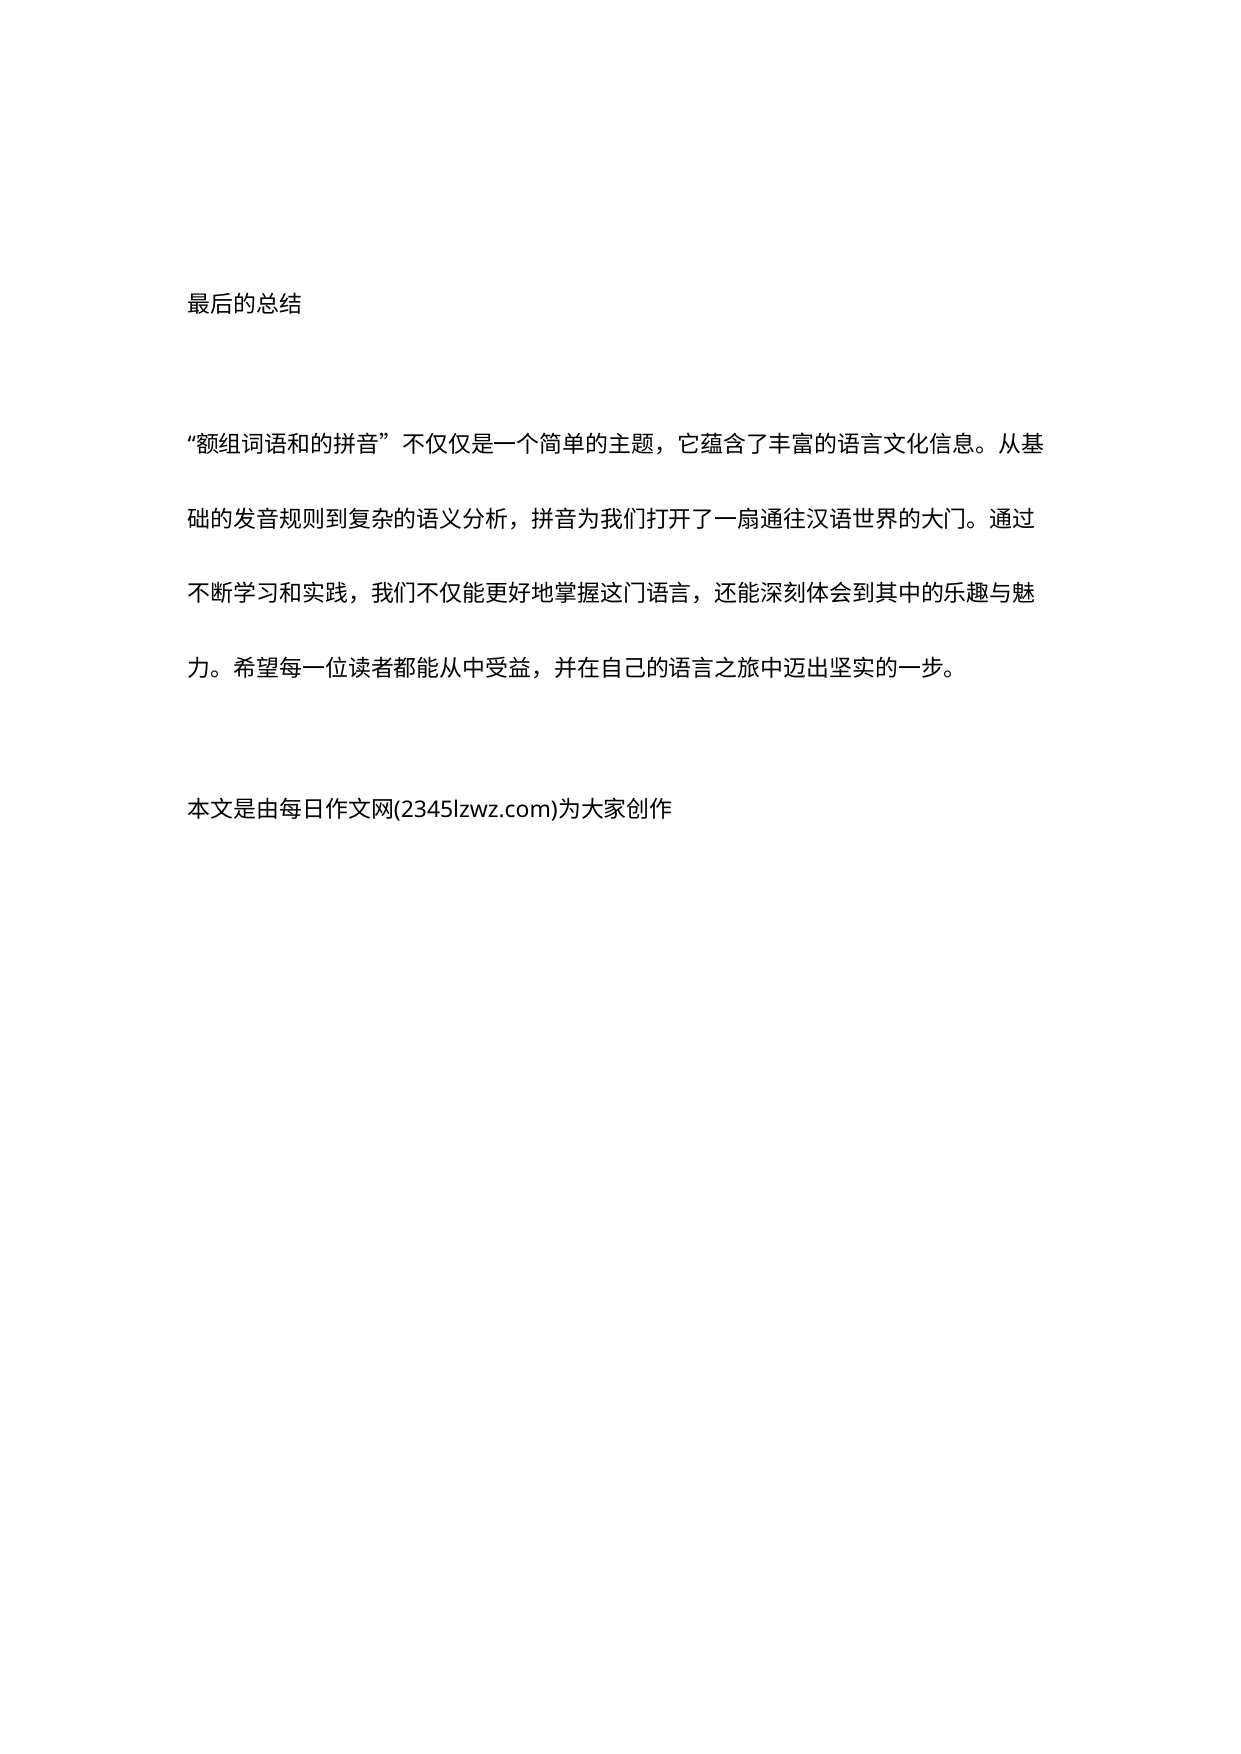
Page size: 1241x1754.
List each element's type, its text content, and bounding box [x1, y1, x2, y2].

text 最后的总结 [187, 270, 1053, 335]
text 本文是由每日作文网(2345lzwz.com)为大家创作 [187, 774, 1053, 839]
text “额组词语和的拼音”不仅仅是一个简单的主题，它蕴含了丰富的语言文化信息。从基础的发音规则到复杂的语义分析，拼音为我们打开了一扇通往汉语世界的大门。通过不断学习和实践，我们不仅能更好地掌握这门语言，还能深刻体会到其中的乐趣与魅力。希望每一位读者都能从中受益，并在自己的语言之旅中迈出坚实的一步。 [187, 410, 1053, 699]
